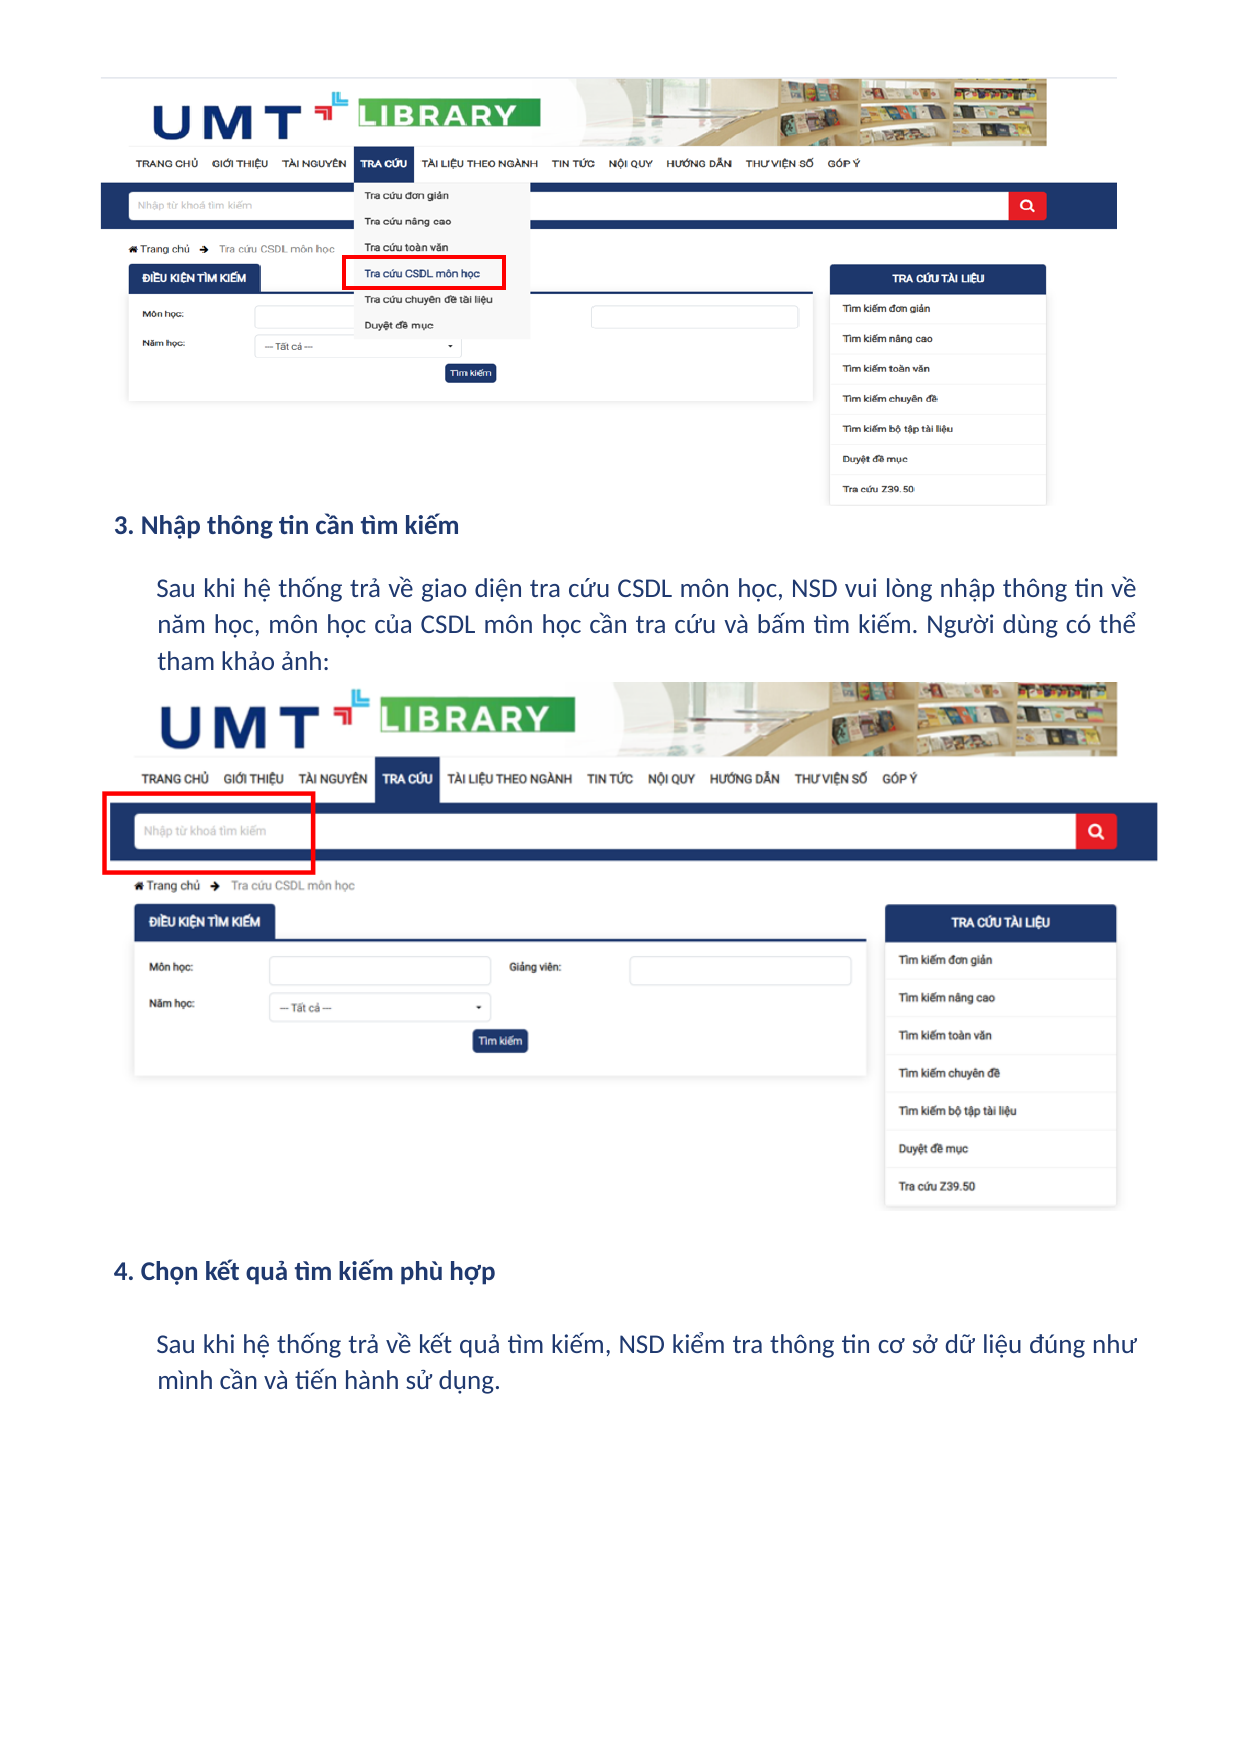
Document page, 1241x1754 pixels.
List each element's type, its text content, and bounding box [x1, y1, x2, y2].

picture [82, 682, 1158, 1211]
picture [100, 74, 1132, 506]
subtitle 3. Nhập thông tin cần tìm kiếm [113, 508, 1138, 541]
text Sau khi hệ thống trả về giao diện tra cứu CSDL môn học, NSD vui lòng nhập thông tin về năm học, môn học của CSDL môn học cần tra cứu và bấm tìm kiếm. Người dùng có thể tham khảo ảnh: [156, 571, 1139, 677]
subtitle 4. Chọn kết quả tìm kiếm phù hợp [113, 1254, 1138, 1287]
text Sau khi hệ thống trả về kết quả tìm kiếm, NSD kiểm tra thông tin cơ sở dữ liệu đúng như mình cần và tiến hành sử dụng. [156, 1327, 1139, 1396]
